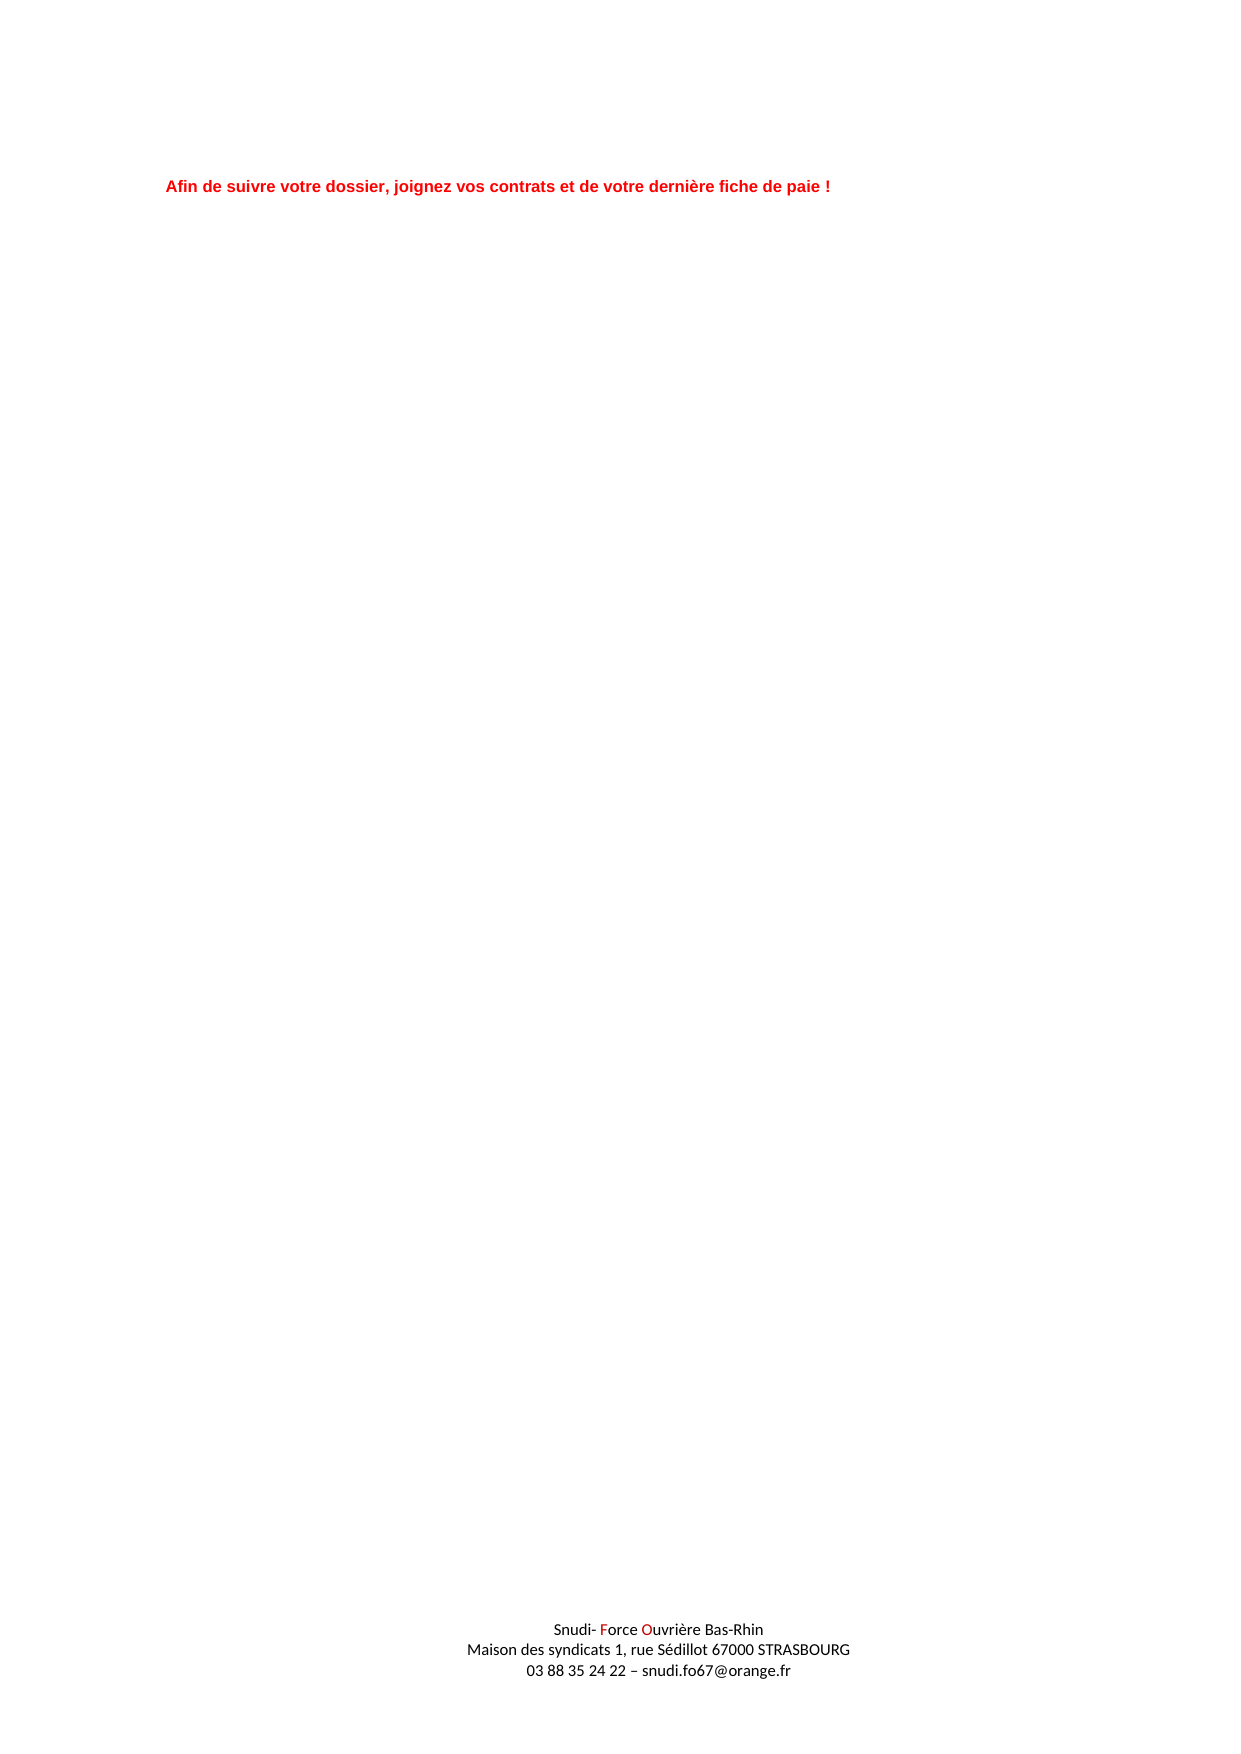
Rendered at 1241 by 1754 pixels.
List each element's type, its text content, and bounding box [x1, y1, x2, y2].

text Afin de suivre votre dossier, joignez vos contrats et de votre dernière fiche de paie ! [165, 177, 1122, 196]
